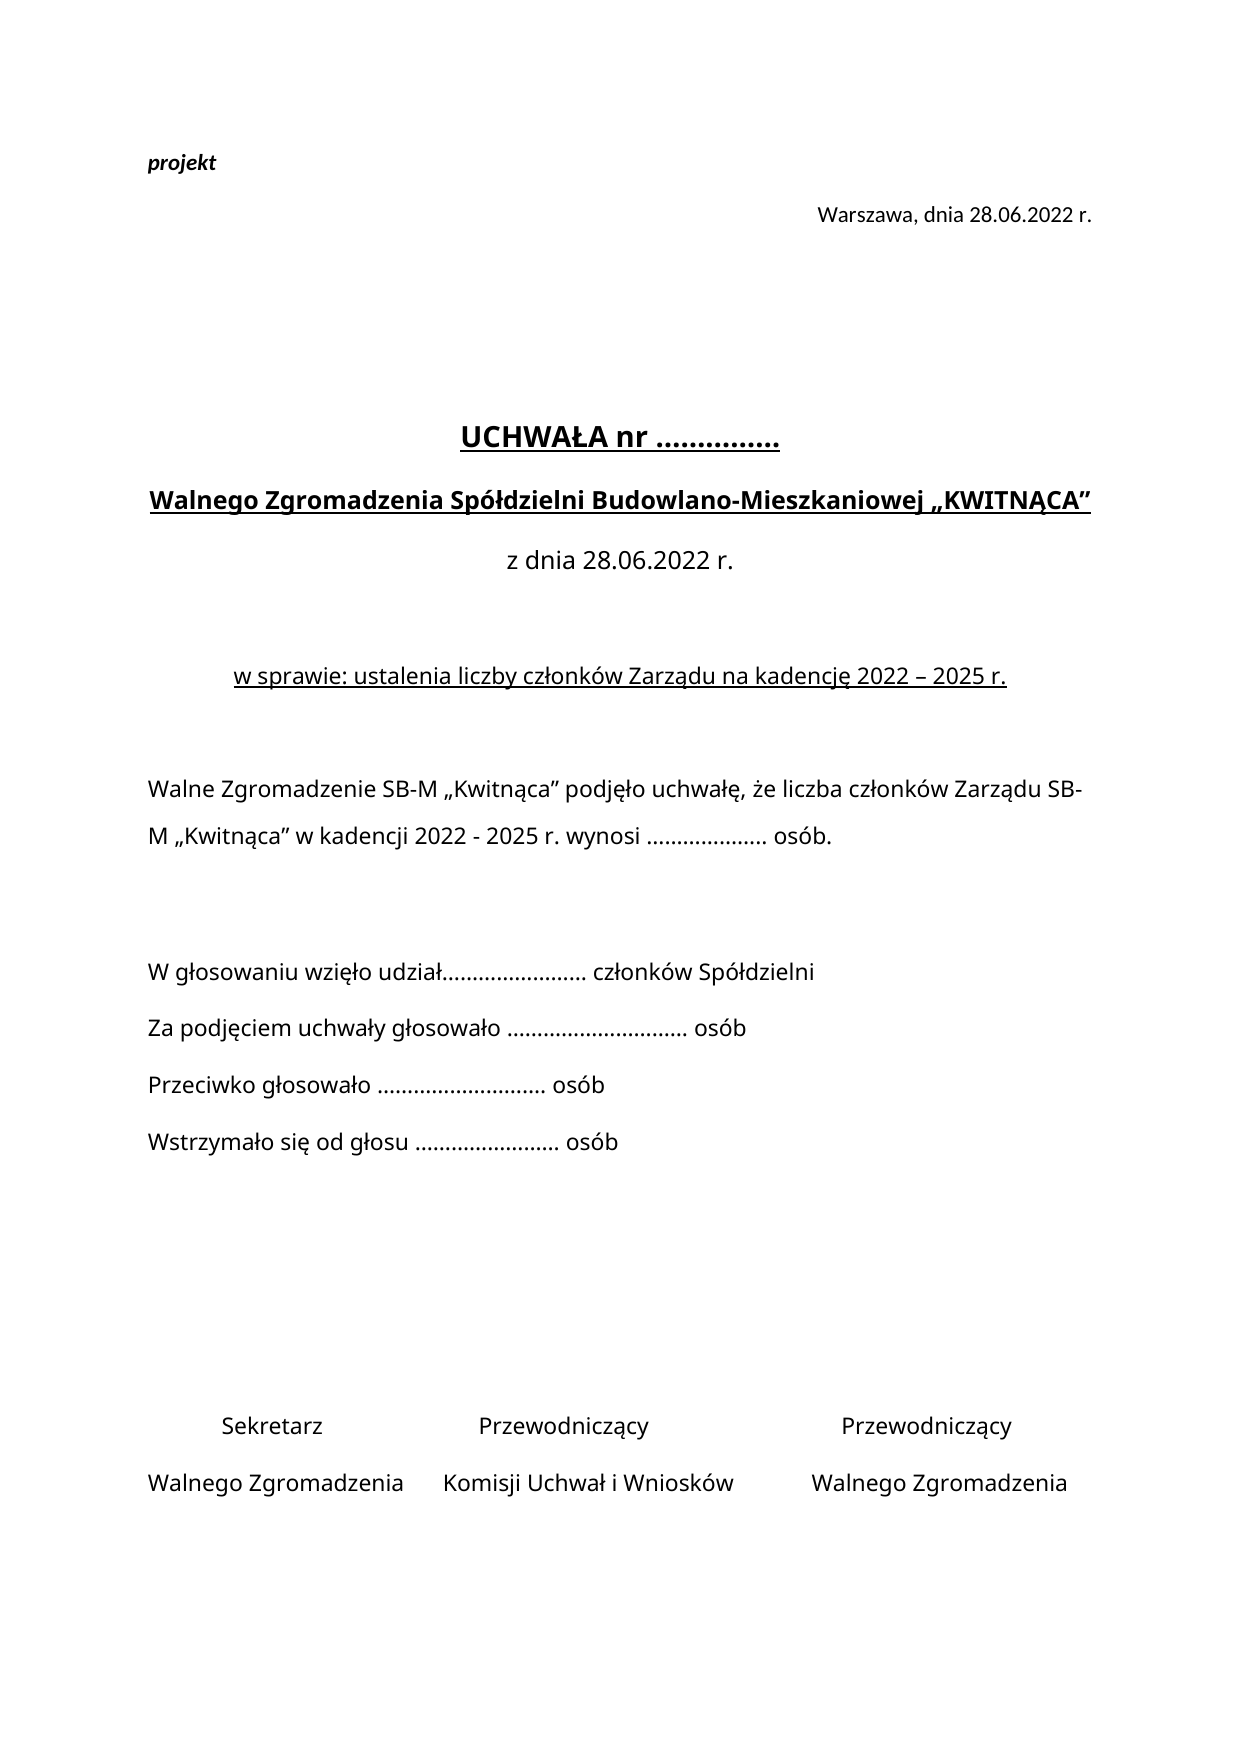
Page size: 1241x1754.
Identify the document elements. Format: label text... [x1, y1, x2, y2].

text Wstrzymało się od głosu …………………… osób [148, 1126, 1093, 1157]
text Walnego Zgromadzenia Komisji Uchwał i Wniosków Walnego Zgromadzenia [148, 1466, 1093, 1498]
text projekt [148, 148, 1093, 176]
text z dnia 28.06.2022 r. [148, 543, 1093, 577]
text Za podjęciem uchwały głosowało ………………………… osób [148, 1012, 1093, 1043]
text W głosowaniu wzięło udział…………………… członków Spółdzielni [148, 956, 1093, 987]
text Sekretarz Przewodniczący Przewodniczący [148, 1410, 1093, 1441]
text Walne Zgromadzenie SB-M „Kwitnąca” podjęło uchwałę, że liczba członków Zarządu SB-M „Kwitnąca” w kadencji 2022 - 2025 r. wynosi ……………….. osób. [148, 773, 1093, 851]
text w sprawie: ustalenia liczby członków Zarządu na kadencję 2022 – 2025 r. [148, 660, 1093, 691]
text Walnego Zgromadzenia Spółdzielni Budowlano-Mieszkaniowej „KWITNĄCA” [148, 483, 1093, 517]
text UCHWAŁA nr …………… [148, 416, 1093, 456]
text Warszawa, dnia 28.06.2022 r. [148, 201, 1093, 229]
text Przeciwko głosowało ………………………. osób [148, 1069, 1093, 1100]
